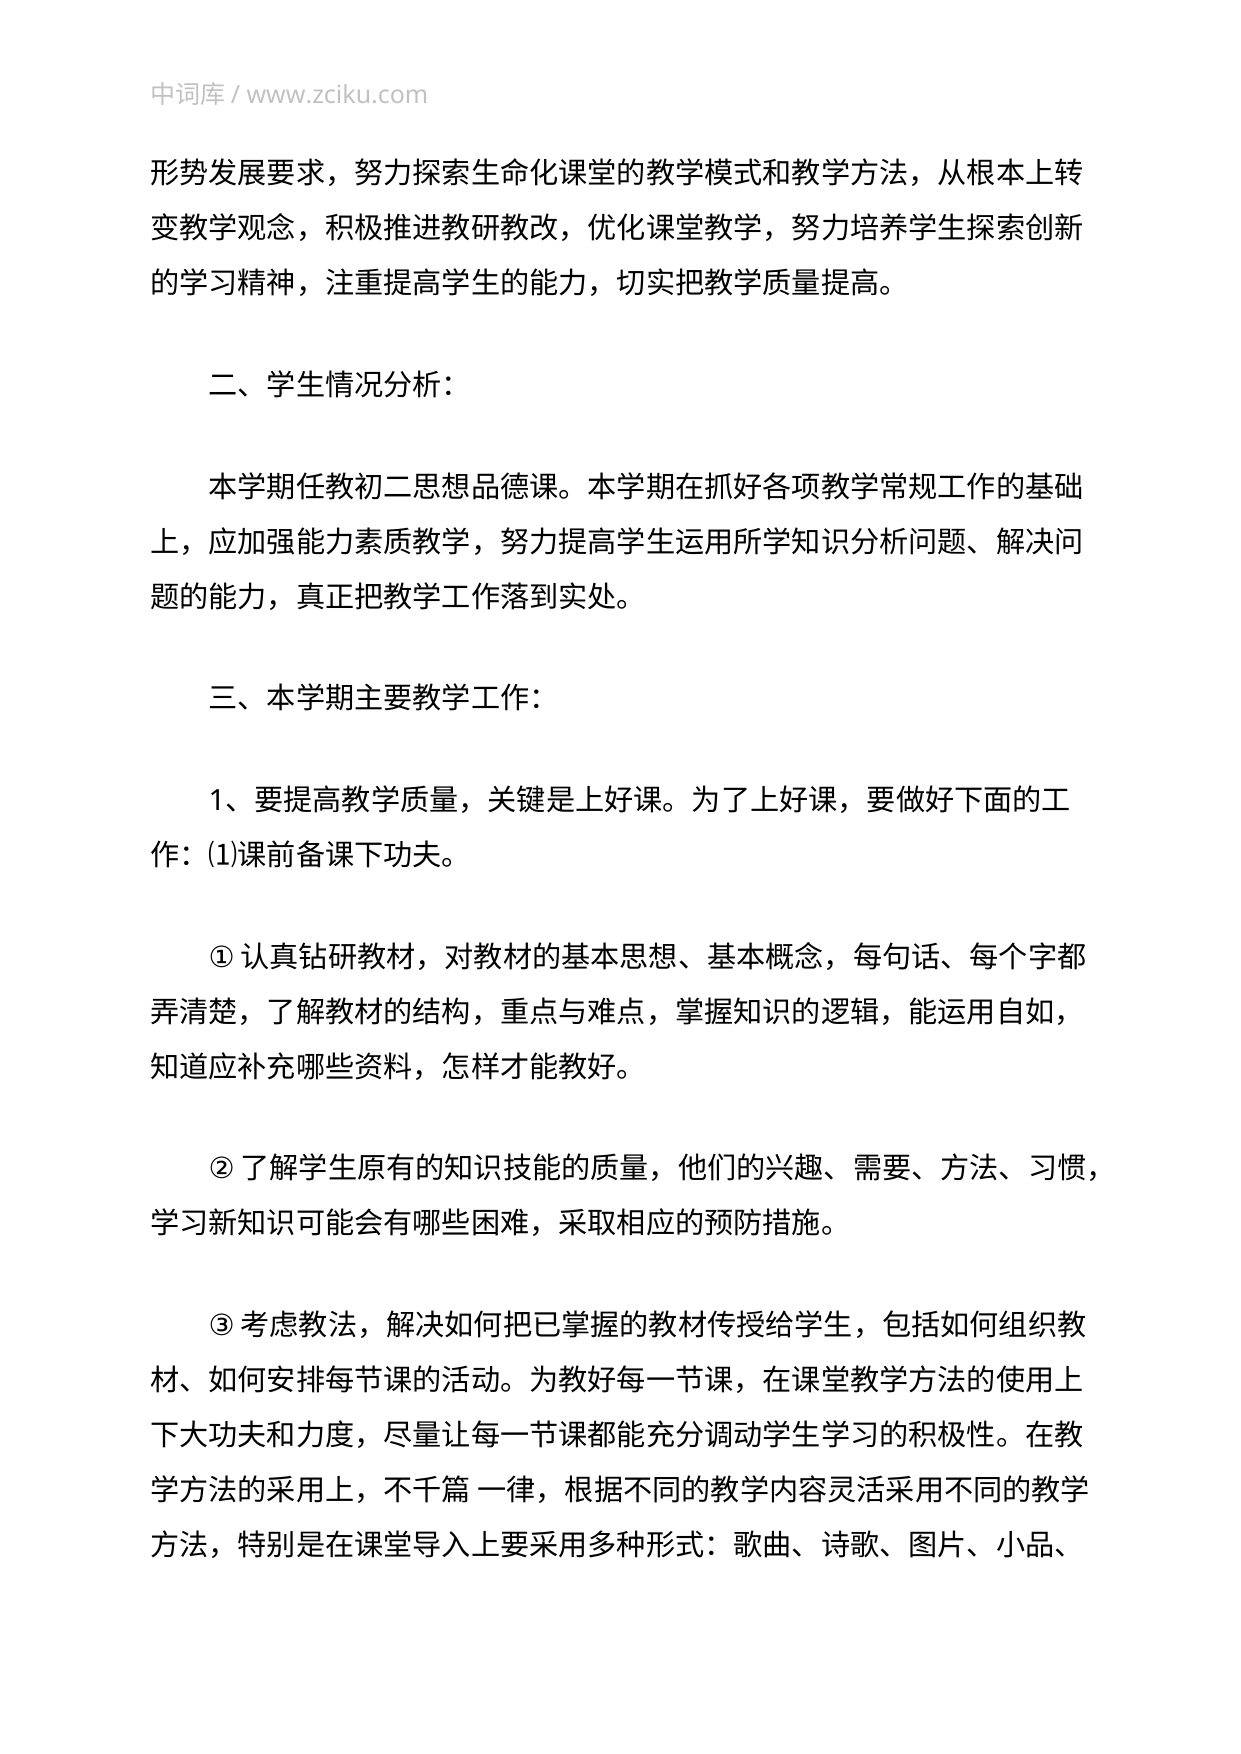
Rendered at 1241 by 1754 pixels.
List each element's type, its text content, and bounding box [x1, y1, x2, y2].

text ①认真钻研教材，对教材的基本思想、基本概念，每句话、每个字都弄清楚，了解教材的结构，重点与难点，掌握知识的逻辑，能运用自如，知道应补充哪些资料，怎样才能教好。 [150, 933, 1090, 1086]
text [150, 1302, 1090, 1564]
text 本学期任教初二思想品德课。本学期在抓好各项教学常规工作的基础上，应加强能力素质教学，努力提高学生运用所学知识分析问题、解决问题的能力，真正把教学工作落到实处。 [150, 463, 1090, 615]
text ②了解学生原有的知识技能的质量，他们的兴趣、需要、方法、习惯，学习新知识可能会有哪些困难，采取相应的预防措施。 [150, 1145, 1090, 1242]
text 二、学生情况分析： [150, 362, 1090, 404]
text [150, 150, 1090, 302]
text 1、要提高教学质量，关键是上好课。为了上好课，要做好下面的工作：⑴课前备课下功夫。 [150, 777, 1090, 874]
text 三、本学期主要教学工作： [150, 675, 1090, 717]
